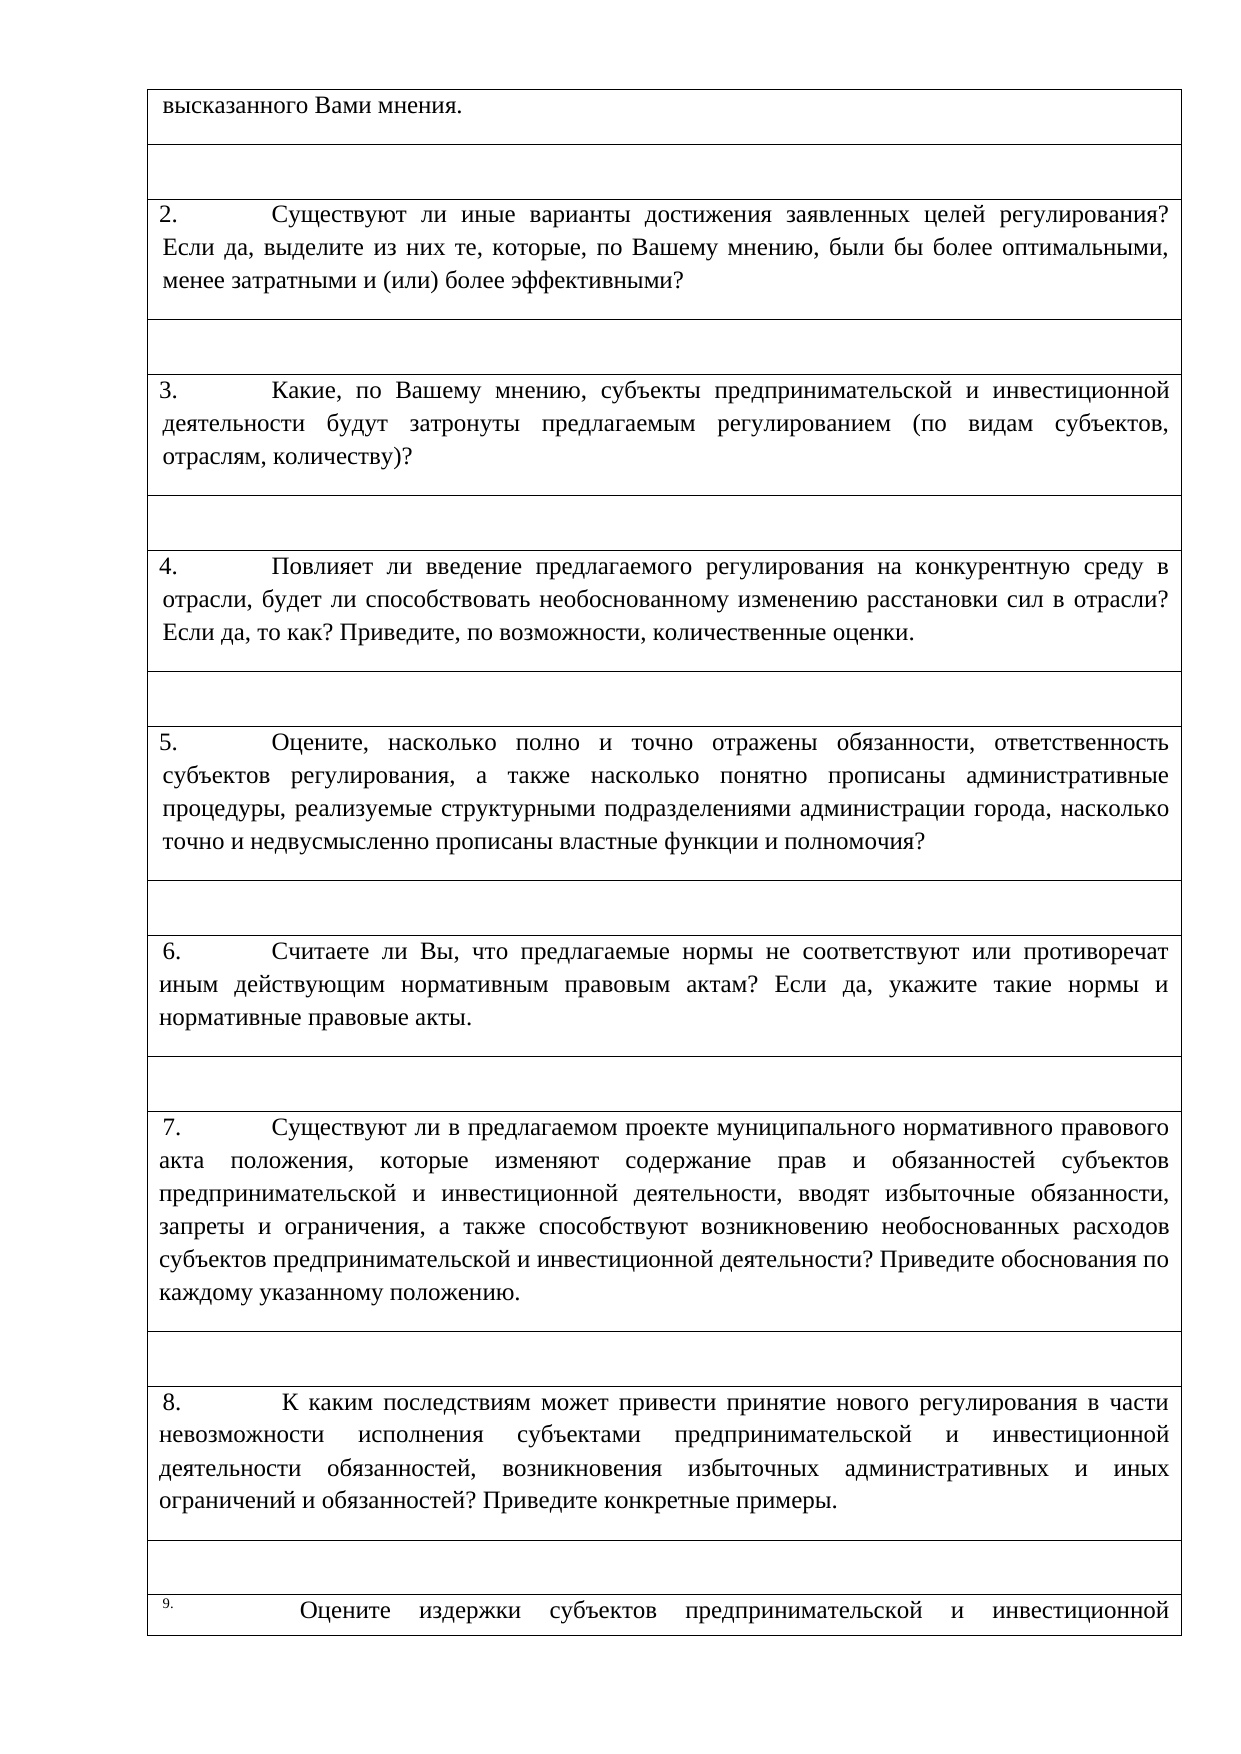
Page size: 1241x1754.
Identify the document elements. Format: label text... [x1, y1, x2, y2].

table_cell [148, 320, 1181, 374]
table_cell Считаете ли Вы, что предлагаемые нормы не соответствуют или противоречат иным действующим нормативным правовым актам? Если да, укажите такие нормы и нормативные правовые акты. [148, 936, 1181, 1056]
table_cell К каким последствиям может привести принятие нового регулирования в части невозможности исполнения субъектами предпринимательской и инвестиционной деятельности обязанностей, возникновения избыточных административных и иных ограничений и обязанностей? Приведите конкретные примеры. [148, 1387, 1181, 1539]
table_cell Существуют ли иные варианты достижения заявленных целей регулирования? Если да, выделите из них те, которые, по Вашему мнению, были бы более оптимальными, менее затратными и (или) более эффективными? [148, 200, 1181, 319]
table_cell Существуют ли в предлагаемом проекте муниципального нормативного правового акта положения, которые изменяют содержание прав и обязанностей субъектов предпринимательской и инвестиционной деятельности, вводят избыточные обязанности, запреты и ограничения, а также способствуют возникновению необоснованных расходов субъектов предпринимательской и инвестиционной деятельности? Приведите обоснования по каждому указанному положению. [148, 1112, 1181, 1331]
table_cell Повлияет ли введение предлагаемого регулирования на конкурентную среду в отрасли, будет ли способствовать необоснованному изменению расстановки сил в отрасли? Если да, то как? Приведите, по возможности, количественные оценки. [148, 551, 1181, 671]
table_cell [148, 1541, 1181, 1594]
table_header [148, 90, 1181, 143]
table_cell [148, 672, 1181, 726]
table_cell [148, 496, 1181, 550]
table_cell [148, 1332, 1181, 1386]
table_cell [148, 1595, 1181, 1635]
table_cell [148, 1057, 1181, 1111]
table_cell Оцените, насколько полно и точно отражены обязанности, ответственность субъектов регулирования, а также насколько понятно прописаны административные процедуры, реализуемые структурными подразделениями администрации города, насколько точно и недвусмысленно прописаны властные функции и полномочия? [148, 727, 1181, 880]
table_cell Какие, по Вашему мнению, субъекты предпринимательской и инвестиционной деятельности будут затронуты предлагаемым регулированием (по видам субъектов, отраслям, количеству)? [148, 375, 1181, 495]
table_cell [148, 145, 1181, 198]
table_cell [148, 881, 1181, 935]
